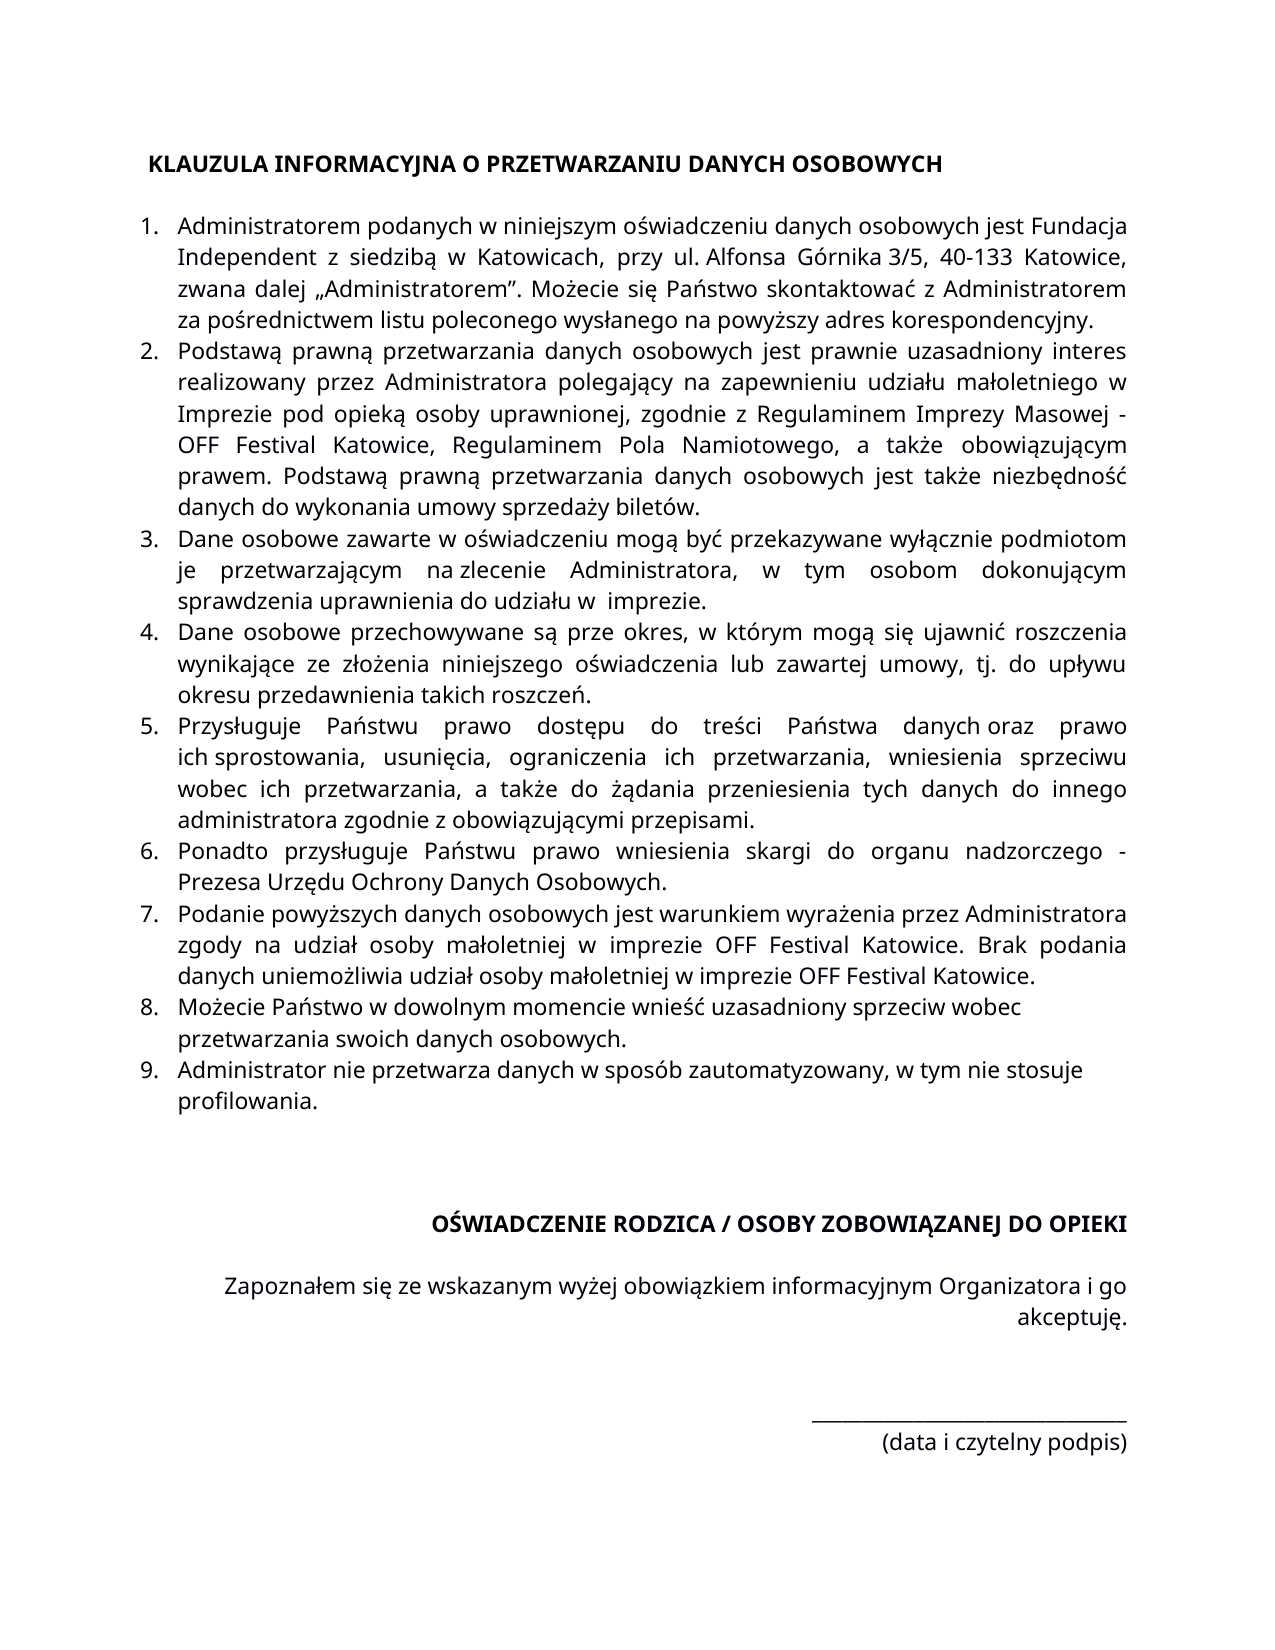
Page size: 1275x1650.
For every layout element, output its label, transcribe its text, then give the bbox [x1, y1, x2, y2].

list Przysługuje Państwu prawo dostępu do treści Państwa danych oraz prawo ich sprostowania, usunięcia, ograniczenia ich przetwarzania, wniesienia sprzeciwu wobec ich przetwarzania, a także do żądania przeniesienia tych danych do innego administratora zgodnie z obowiązującymi przepisami. [140, 710, 1127, 835]
text Zapoznałem się ze wskazanym wyżej obowiązkiem informacyjnym Organizatora i go akceptuję. [185, 1270, 1127, 1333]
list Podanie powyższych danych osobowych jest warunkiem wyrażenia przez Administratora zgody na udział osoby małoletniej w imprezie OFF Festival Katowice. Brak podania danych uniemożliwia udział osoby małoletniej w imprezie OFF Festival Katowice. [140, 898, 1127, 991]
list Podstawą prawną przetwarzania danych osobowych jest prawnie uzasadniony interes realizowany przez Administratora polegający na zapewnieniu udziału małoletniego w Imprezie pod opieką osoby uprawnionej, zgodnie z Regulaminem Imprezy Masowej - OFF Festival Katowice, Regulaminem Pola Namiotowego, a także obowiązującym prawem. Podstawą prawną przetwarzania danych osobowych jest także niezbędność danych do wykonania umowy sprzedaży biletów. [140, 335, 1127, 523]
text KLAUZULA INFORMACYJNA O PRZETWARZANIU DANYCH OSOBOWYCH [148, 148, 1127, 179]
list Administrator nie przetwarza danych w sposób zautomatyzowany, w tym nie stosuje profilowania. [140, 1054, 1127, 1145]
list Możecie Państwo w dowolnym momencie wnieść uzasadniony sprzeciw wobec przetwarzania swoich danych osobowych. [140, 991, 1127, 1054]
list Dane osobowe zawarte w oświadczeniu mogą być przekazywane wyłącznie podmiotom je przetwarzającym na zlecenie Administratora, w tym osobom dokonującym sprawdzenia uprawnienia do udziału w imprezie. [140, 523, 1127, 616]
list Dane osobowe przechowywane są prze okres, w którym mogą się ujawnić roszczenia wynikające ze złożenia niniejszego oświadczenia lub zawartej umowy, tj. do upływu okresu przedawnienia takich roszczeń. [140, 616, 1127, 710]
text _______________________________ [148, 1395, 1127, 1426]
text (data i czytelny podpis) [148, 1426, 1127, 1458]
list Ponadto przysługuje Państwu prawo wniesienia skargi do organu nadzorczego - Prezesa Urzędu Ochrony Danych Osobowych. [140, 835, 1127, 898]
text OŚWIADCZENIE RODZICA / OSOBY ZOBOWIĄZANEJ DO OPIEKI [333, 1208, 1127, 1239]
list Administratorem podanych w niniejszym oświadczeniu danych osobowych jest Fundacja Independent z siedzibą w Katowicach, przy ul. Alfonsa Górnika 3/5, 40-133 Katowice, zwana dalej „Administratorem”. Możecie się Państwo skontaktować z Administratorem za pośrednictwem listu poleconego wysłanego na powyższy adres korespondencyjny. [140, 210, 1127, 335]
